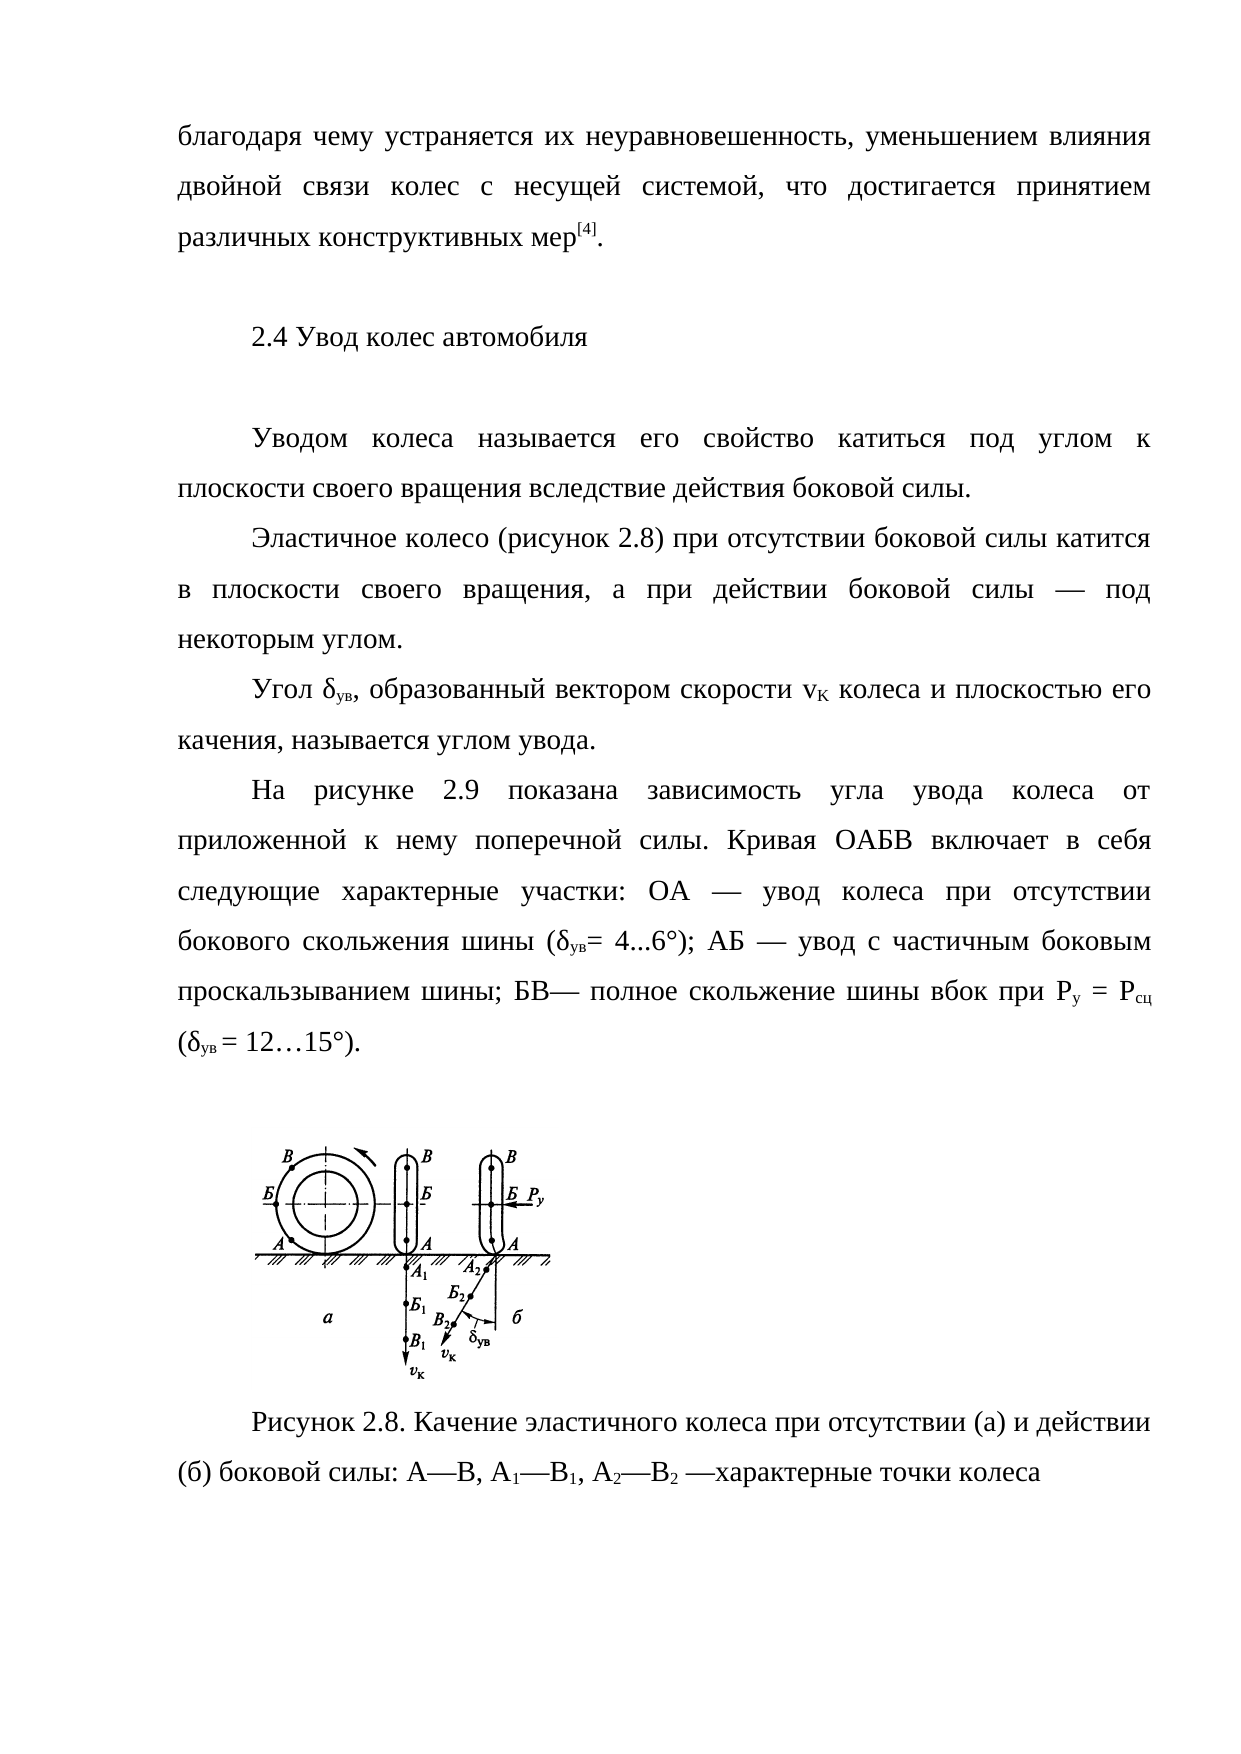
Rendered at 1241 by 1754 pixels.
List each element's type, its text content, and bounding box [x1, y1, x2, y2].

text Эластичное колесо (рисунок 2.8) при отсутствии боковой силы катится в плоскости своего вращения, а при действии боковой силы — под некоторым углом. [177, 521, 1152, 655]
text Рисунок 2.8. Качение эластичного колеса при отсутствии (а) и действии (б) боковой силы: А—В, А1—В1, А2—В2 —характерные точки колеса [177, 1404, 1152, 1488]
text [177, 118, 1152, 252]
text 2.4 Увод колес автомобиля [177, 319, 1152, 353]
picture [251, 1127, 559, 1390]
text Уводом колеса называется его свойство катиться под углом к плоскости своего вращения вследствие действия боковой силы. [177, 420, 1152, 504]
text Угол δув, образованный вектором скорости vK колеса и плоскостью его качения, называется углом увода. [177, 672, 1152, 755]
text На рисунке 2.9 показана зависимость угла увода колеса от приложенной к нему поперечной силы. Кривая ОАБВ включает в себя следующие характерные участки: OA — увод колеса при отсутствии бокового скольжения шины (δув= 4...6°); АБ — увод с частичным боковым проскальзыванием шины; БВ— полное скольжение шины вбок при Py = Pсц (δув = 12…15°). [177, 772, 1152, 1057]
